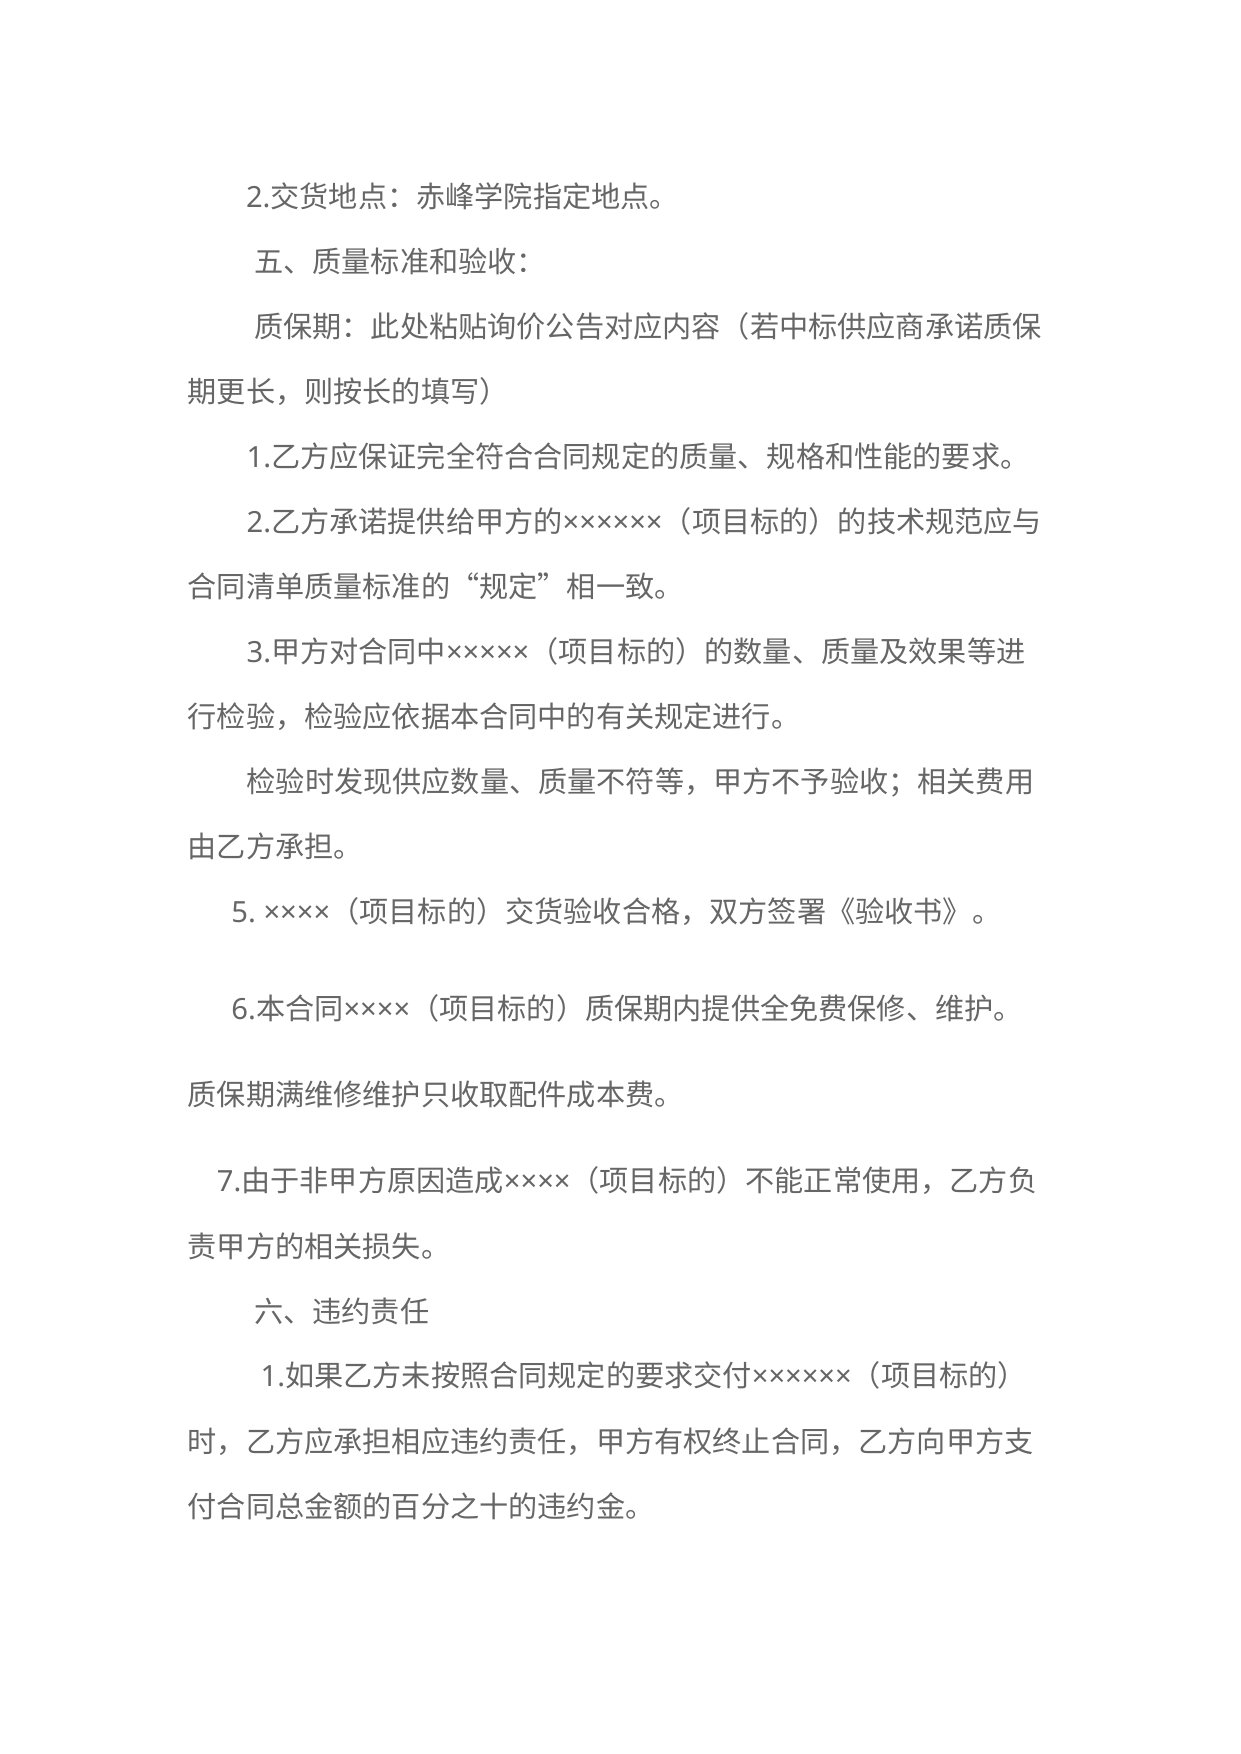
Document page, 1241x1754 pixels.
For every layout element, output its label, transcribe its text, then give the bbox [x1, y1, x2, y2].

list 质保期满维修维护只收取配件成本费。 [187, 1061, 1053, 1126]
text 1.乙方应保证完全符合合同规定的质量、规格和性能的要求。 [187, 422, 1053, 487]
text 7.由于非甲方原因造成××××（项目标的）不能正常使用，乙方负责甲方的相关损失。 [187, 1147, 1053, 1277]
text 3.甲方对合同中×××××（项目标的）的数量、质量及效果等进行检验，检验应依据本合同中的有关规定进行。 [187, 617, 1053, 747]
list ××××（项目标的）交货验收合格，双方签署《验收书》。 6.本合同××××（项目标的）质保期内提供全免费保修、维护。 [231, 877, 1053, 1039]
text 质保期：此处粘贴询价公告对应内容（若中标供应商承诺质保期更长，则按长的填写） [187, 292, 1053, 422]
text 2.交货地点：赤峰学院指定地点。 [187, 162, 1053, 227]
text 检验时发现供应数量、质量不符等，甲方不予验收；相关费用由乙方承担。 [187, 747, 1053, 877]
text 六、违约责任 [187, 1277, 1053, 1342]
text 2.乙方承诺提供给甲方的××××××（项目标的）的技术规范应与合同清单质量标准的“规定”相一致。 [187, 487, 1053, 617]
text 1.如果乙方未按照合同规定的要求交付××××××（项目标的）时，乙方应承担相应违约责任，甲方有权终止合同，乙方向甲方支付合同总金额的百分之十的违约金。 [187, 1342, 1053, 1537]
text 五、质量标准和验收： [187, 227, 1053, 292]
